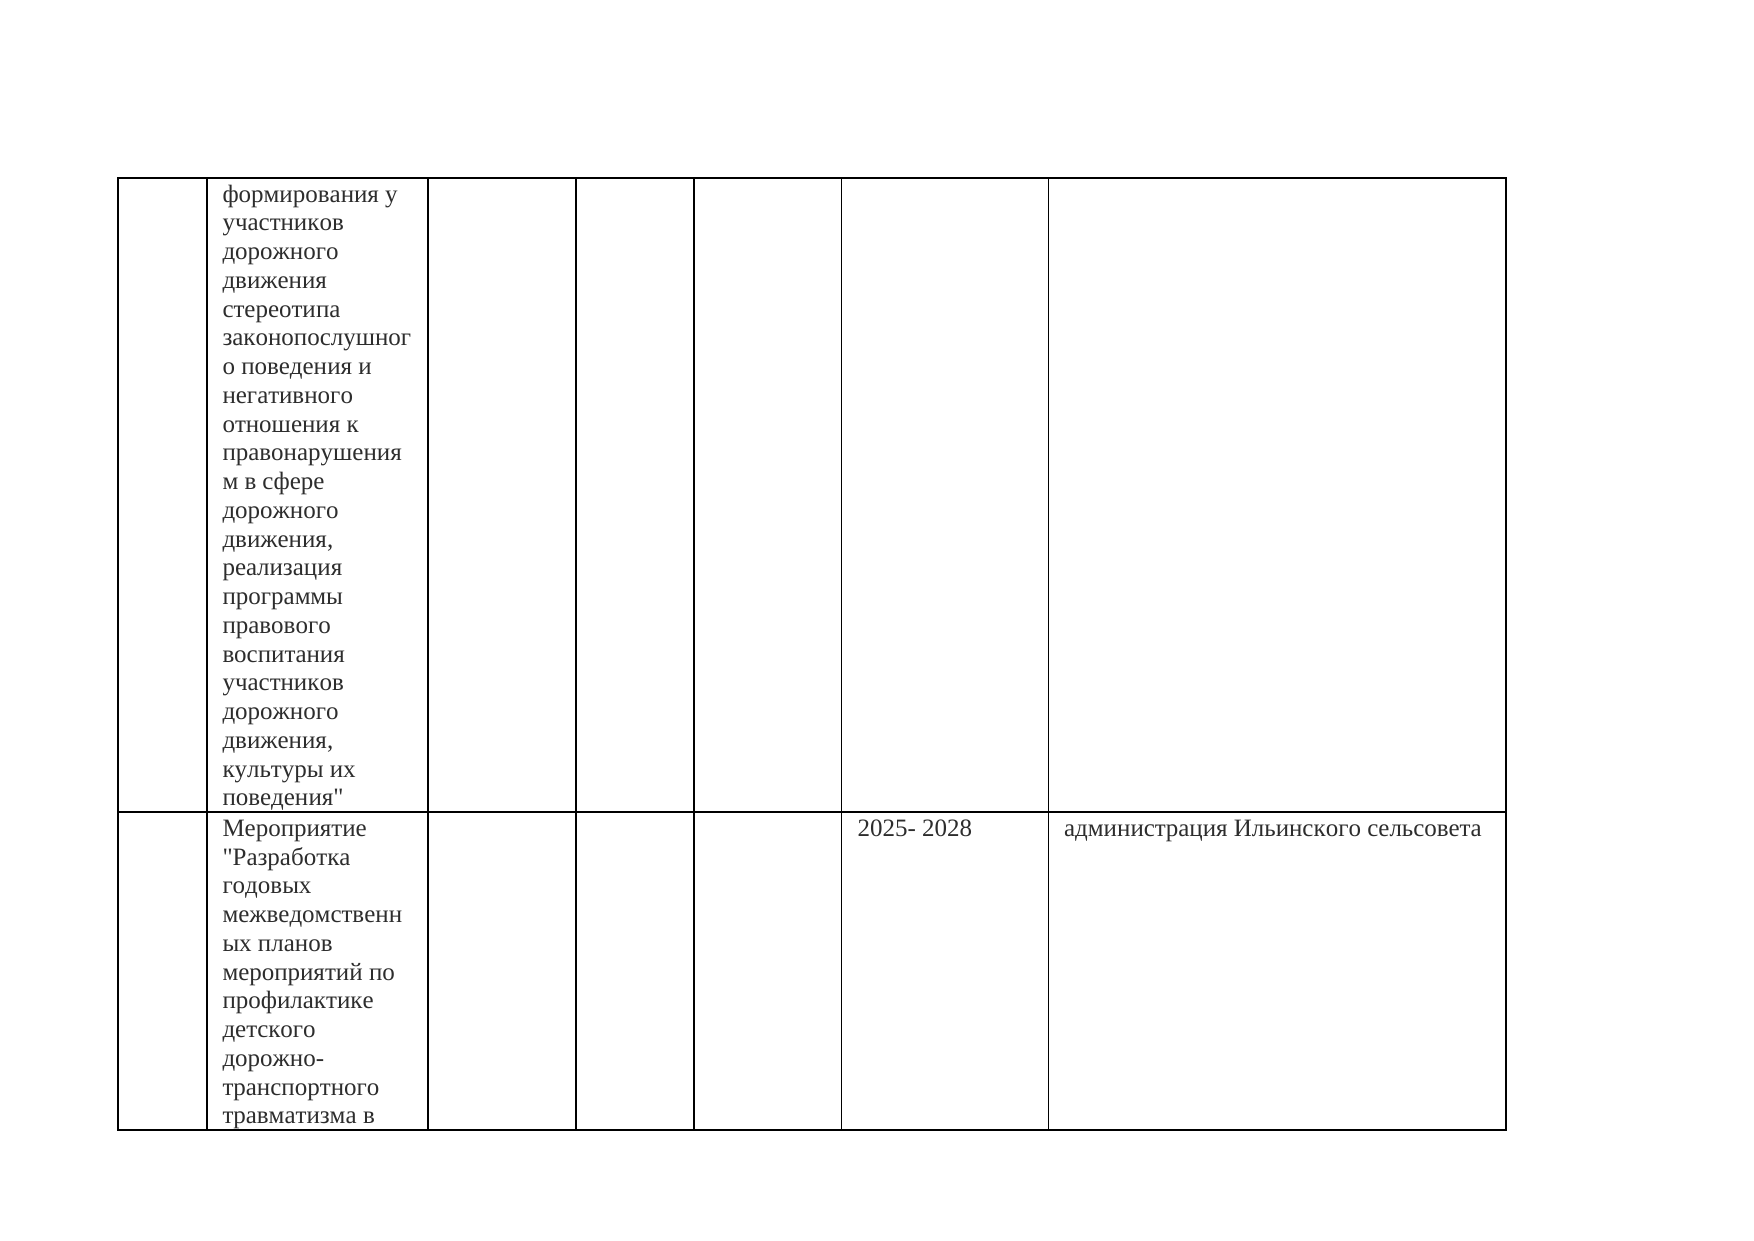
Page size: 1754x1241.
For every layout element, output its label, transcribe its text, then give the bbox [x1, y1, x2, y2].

table_cell [429, 179, 575, 811]
table_cell [695, 179, 841, 811]
table_cell [577, 813, 693, 1129]
table_cell 2025- 2028 [842, 813, 1048, 1129]
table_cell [1049, 813, 1505, 1129]
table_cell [1049, 179, 1505, 811]
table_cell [208, 179, 427, 811]
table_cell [208, 813, 427, 1129]
table_cell [119, 813, 206, 1129]
table_cell [842, 179, 1048, 811]
table_cell [695, 813, 841, 1129]
table_cell [429, 813, 575, 1129]
table_cell [119, 179, 206, 811]
table_cell [577, 179, 693, 811]
